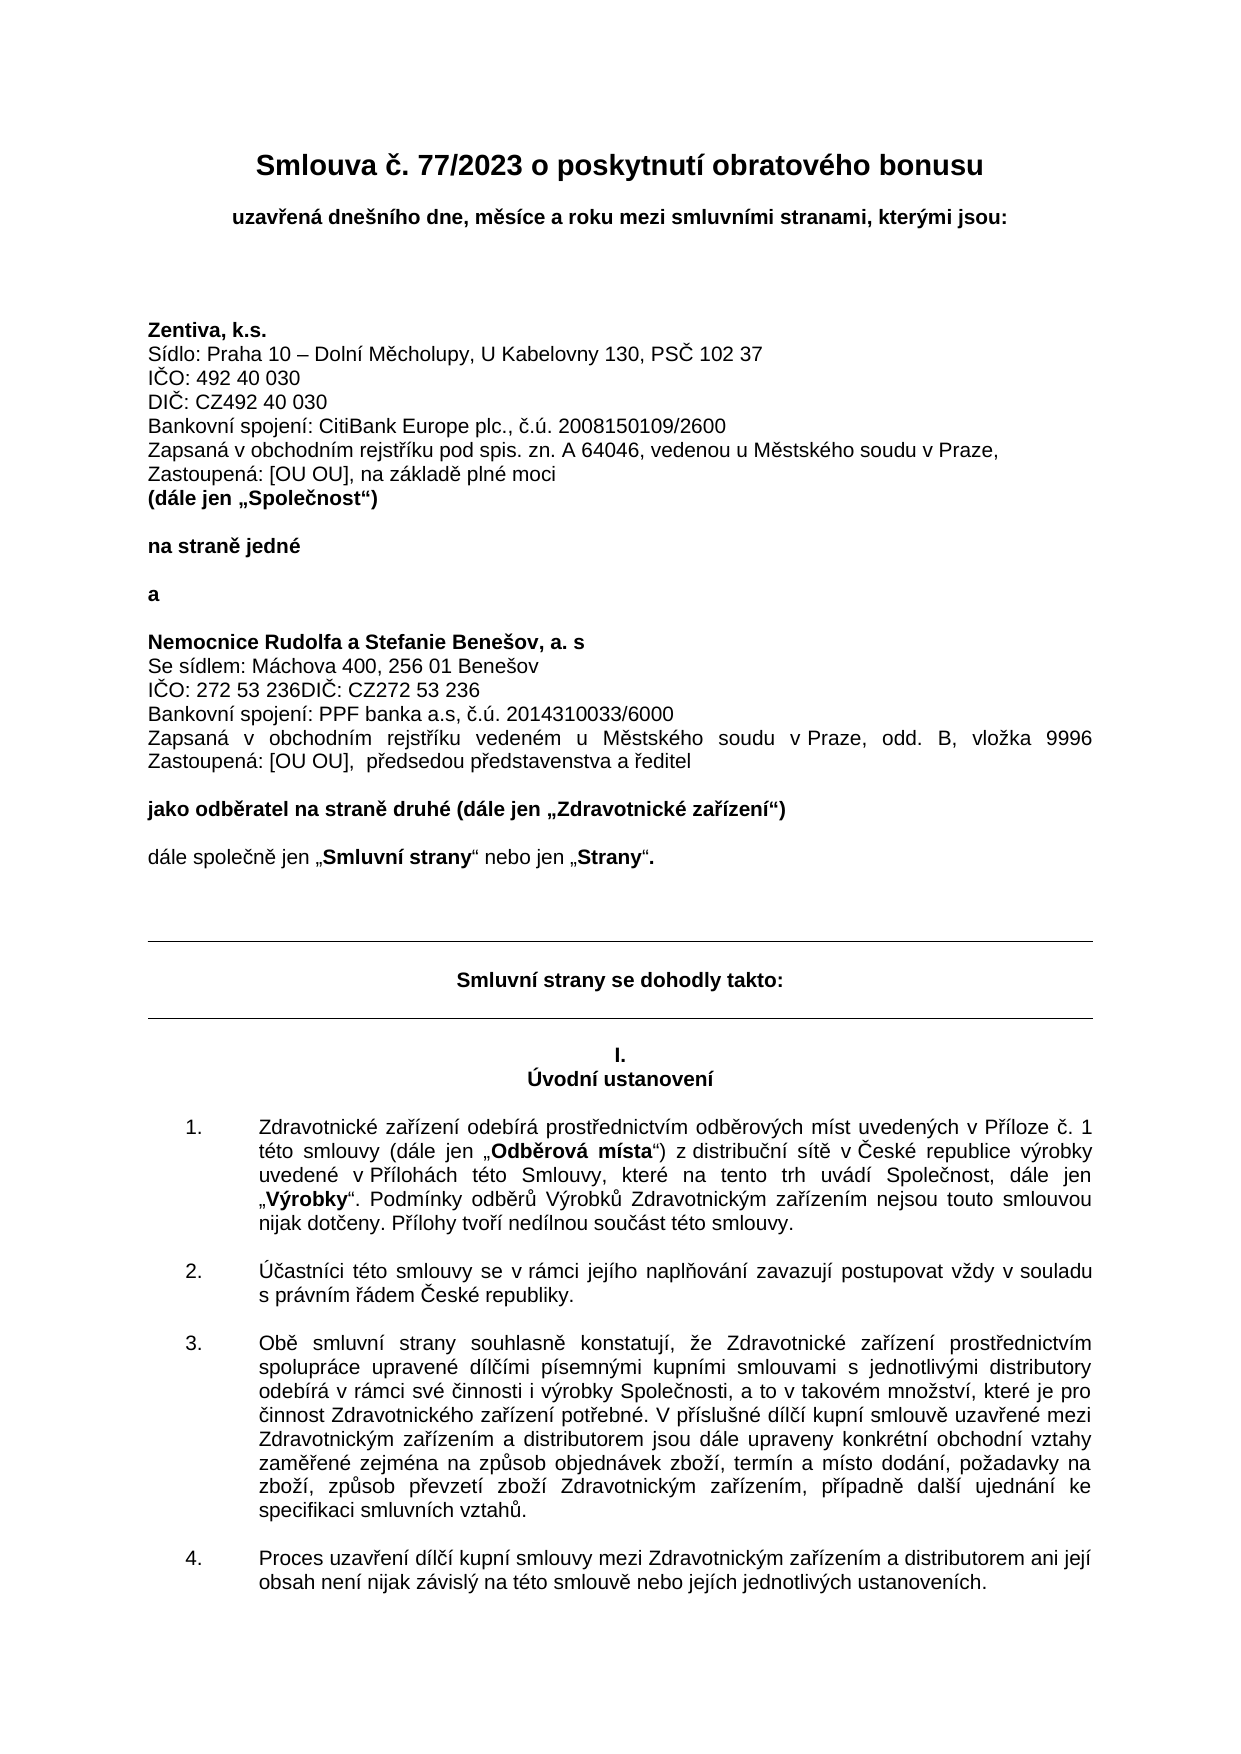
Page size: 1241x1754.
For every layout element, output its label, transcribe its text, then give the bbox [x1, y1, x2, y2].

text Zentiva, k.s. Sídlo: Praha 10 – Dolní Měcholupy, U Kabelovny 130, PSČ 102 37 IČO: 492 40 030 DIČ: CZ492 40 030 [148, 318, 1093, 414]
list Zdravotnické zařízení odebírá prostřednictvím odběrových míst uvedených v Příloze č. 1 této smlouvy (dále jen „Odběrová místa“) z distribuční sítě v České republice výrobky uvedené v Přílohách této Smlouvy, které na tento trh uvádí Společnost, dále jen „Výrobky“. Podmínky odběrů Výrobků Zdravotnickým zařízením nejsou touto smlouvou nijak dotčeny. Přílohy tvoří nedílnou součást této smlouvy. [185, 1115, 1093, 1235]
text (dále jen „Společnost“) [148, 486, 1093, 510]
list Obě smluvní strany souhlasně konstatují, že Zdravotnické zařízení prostřednictvím spolupráce upravené dílčími písemnými kupními smlouvami s jednotlivými distributory odebírá v rámci své činnosti i výrobky Společnosti, a to v takovém množství, které je pro činnost Zdravotnického zařízení potřebné. V příslušné dílčí kupní smlouvě uzavřené mezi Zdravotnickým zařízením a distributorem jsou dále upraveny konkrétní obchodní vztahy zaměřené zejména na způsob objednávek zboží, termín a místo dodání, požadavky na zboží, způsob převzetí zboží Zdravotnickým zařízením, případně další ujednání ke specifikaci smluvních vztahů. [185, 1331, 1093, 1522]
text Bankovní spojení: CitiBank Europe plc., č.ú. 2008150109/2600 Zapsaná v obchodním rejstříku pod spis. zn. A 64046, vedenou u Městského soudu v Praze, Zastoupená: [OU OU], na základě plné moci [148, 414, 1093, 486]
text Bankovní spojení: PPF banka a.s, č.ú. 2014310033/6000 [148, 701, 1093, 725]
text I. [148, 1043, 1093, 1067]
text Se sídlem: Máchova 400, 256 01 Benešov [148, 653, 1093, 677]
text jako odběratel na straně druhé (dále jen „Zdravotnické zařízení“) [148, 797, 1093, 821]
text Smluvní strany se dohodly takto: [148, 968, 1093, 992]
text dále společně jen „Smluvní strany“ nebo jen „Strany“. [148, 845, 1093, 869]
list Proces uzavření dílčí kupní smlouvy mezi Zdravotnickým zařízením a distributorem ani její obsah není nijak závislý na této smlouvě nebo jejích jednotlivých ustanoveních. [185, 1546, 1093, 1594]
text na straně jedné [148, 534, 1093, 558]
text uzavřená dnešního dne, měsíce a roku mezi smluvními stranami, kterými jsou: [148, 205, 1093, 229]
list Účastníci této smlouvy se v rámci jejího naplňování zavazují postupovat vždy v souladu s právním řádem České republiky. [185, 1259, 1093, 1307]
text a [148, 582, 1093, 606]
text Zapsaná v obchodním rejstříku vedeném u Městského soudu v Praze, odd. B, vložka 9996 Zastoupená: [OU OU], předsedou představenstva a ředitel [148, 725, 1093, 773]
text Smlouva č. 77/2023 o poskytnutí obratového bonusu [148, 148, 1093, 181]
text IČO: 272 53 236DIČ: CZ272 53 236 [148, 677, 1093, 701]
text Nemocnice Rudolfa a Stefanie Benešov, a. s [148, 629, 1093, 653]
subtitle Úvodní ustanovení [148, 1067, 1093, 1091]
